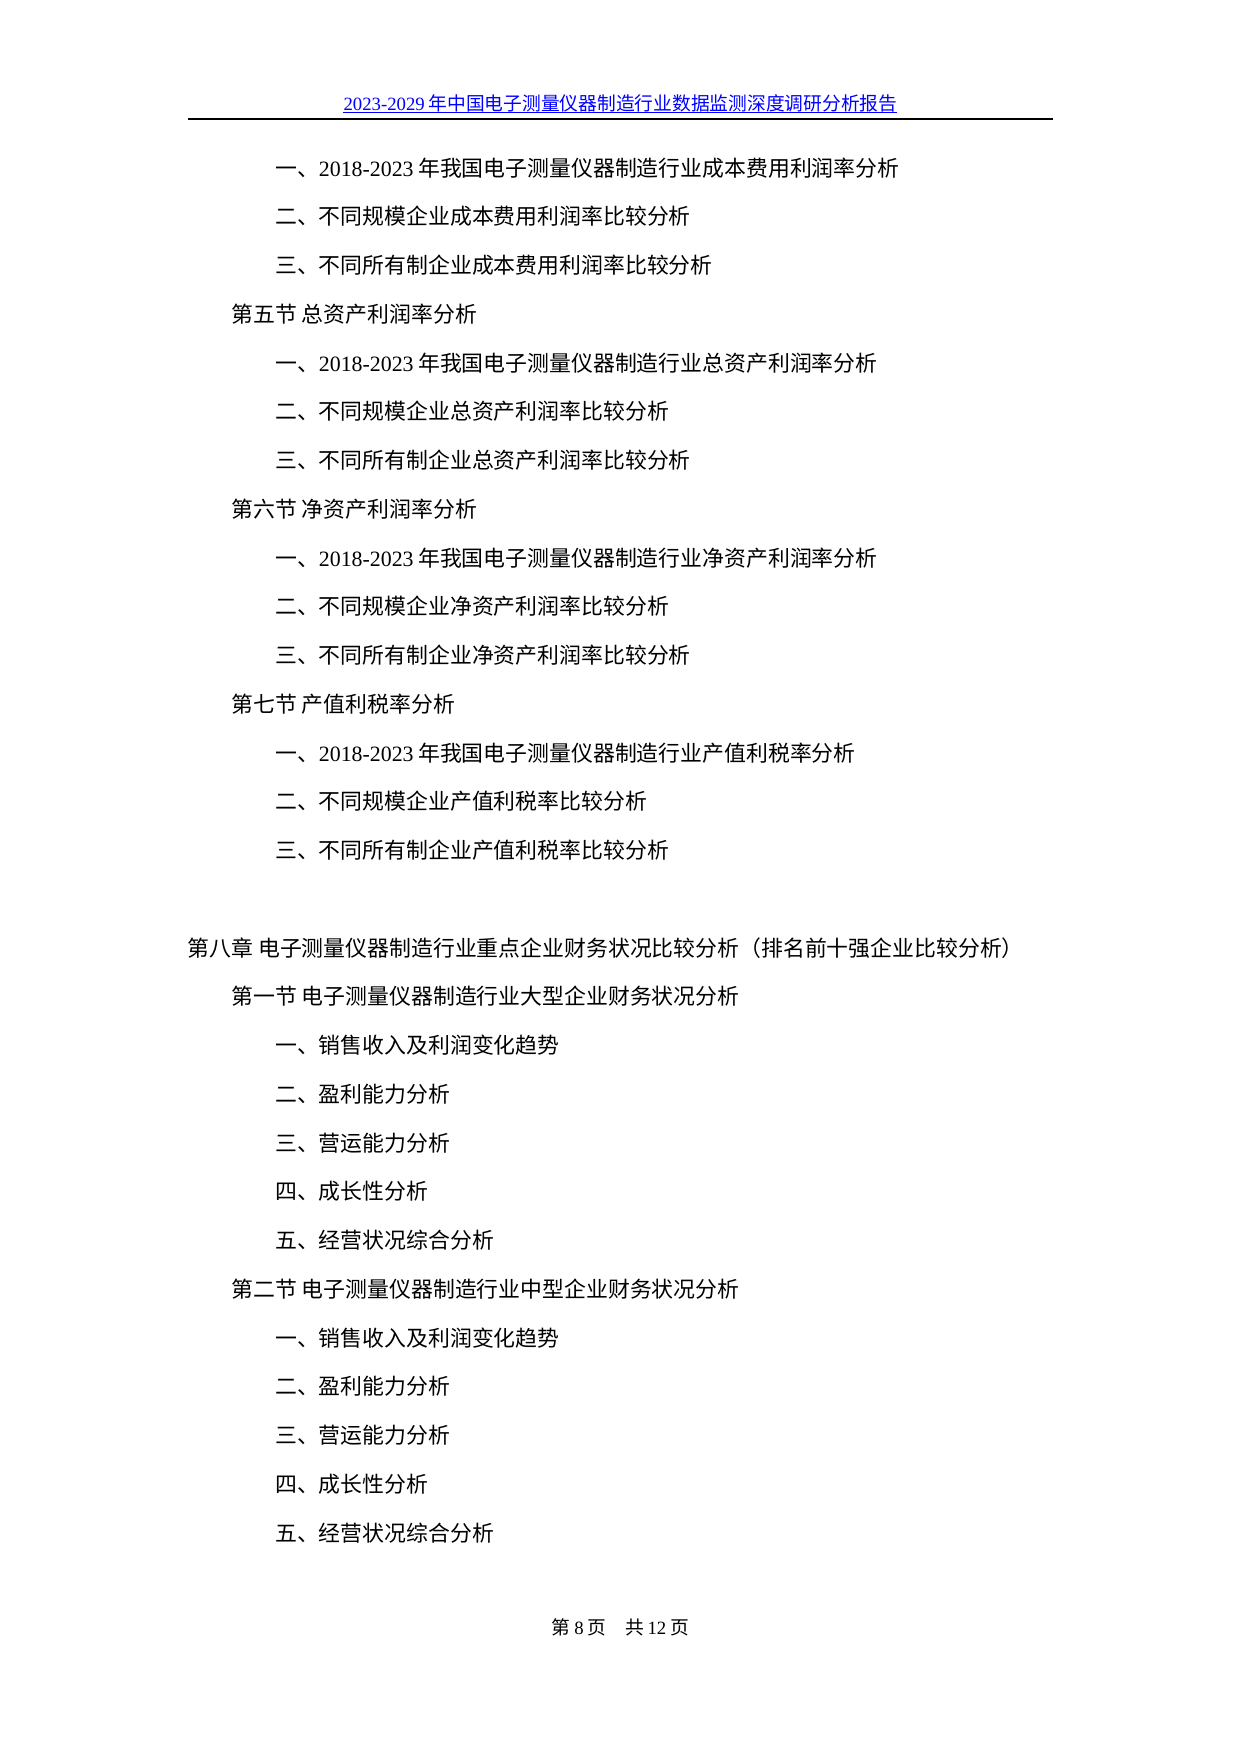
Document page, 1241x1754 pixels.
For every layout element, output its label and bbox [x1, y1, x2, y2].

text [187, 150, 1053, 1548]
